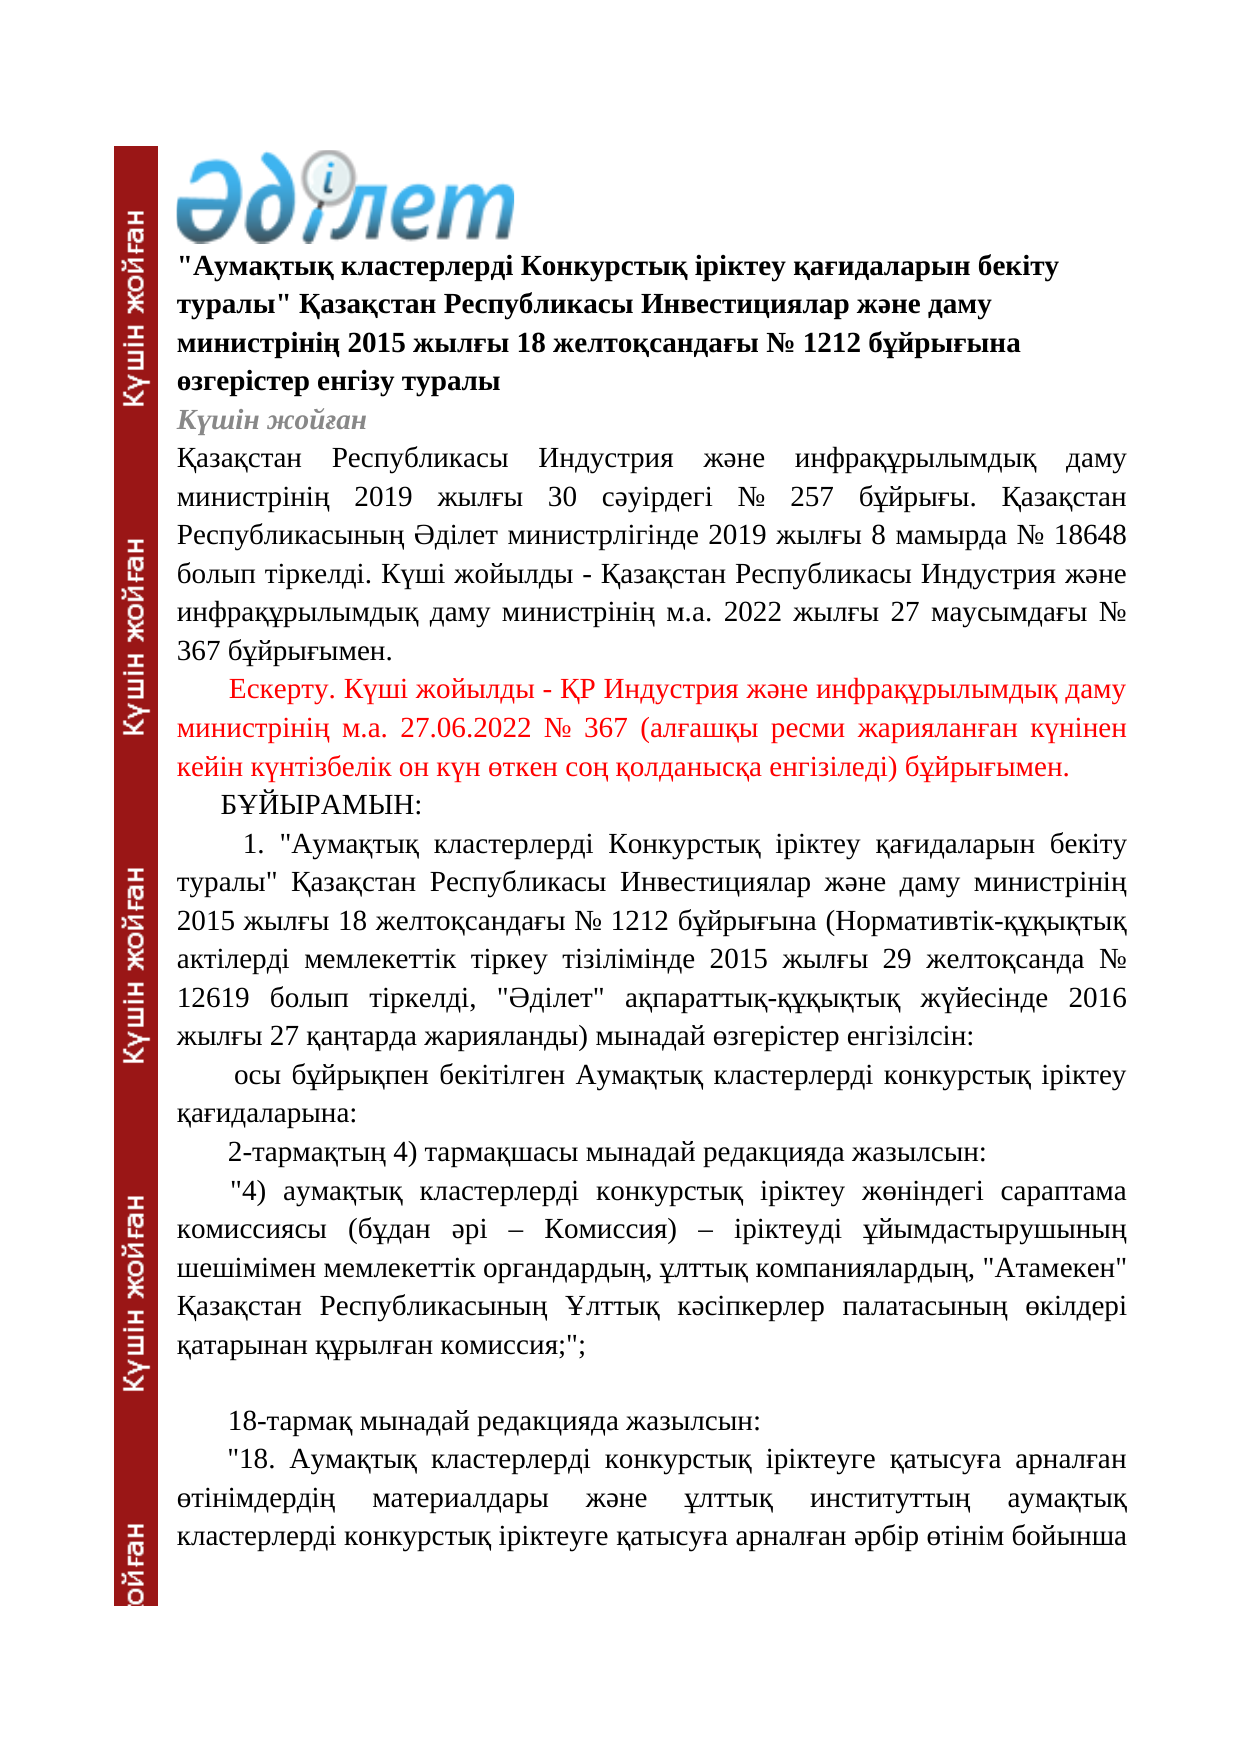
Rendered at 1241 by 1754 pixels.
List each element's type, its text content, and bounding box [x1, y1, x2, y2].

picture [114, 1052, 158, 1057]
picture [114, 1552, 158, 1606]
text "4) аумақтық кластерлерді конкурстық іріктеу жөніндегі сараптама комиссиясы (бұдан әрі – Комиссия) – іріктеуді ұйымдастырушының шешімімен мемлекеттік органдардың, ұлттық компаниялардың, "Атамекен" Қазақстан Республикасының Ұлттық кәсіпкерлер палатасының өкілдері қатарынан құрылған комиссия;"; [112, 1173, 1128, 1360]
picture [114, 667, 158, 672]
picture [114, 146, 158, 248]
text 2-тармақтың 4) тармақшасы мынадай редакцияда жазылсын: [112, 1134, 1128, 1168]
text 1. "Аумақтық кластерлерді Конкурстық іріктеу қағидаларын бекіту туралы" Қазақстан Республикасы Инвестициялар және даму министрінің 2015 жылғы 18 желтоқсандағы № 1212 бұйрығына (Нормативтік-құқықтық актілерді мемлекеттік тіркеу тізілімінде 2015 жылғы 29 желтоқсанда № 12619 болып тіркелді, "Әділет" ақпараттық-құқықтық жүйесінде 2016 жылғы 27 қаңтарда жарияланды) мынадай өзгерістер енгізілсін: [112, 826, 1128, 1052]
text 18-тармақ мынадай редакцияда жазылсын: [112, 1403, 1128, 1436]
text "Аумақтық кластерлерді Конкурстық іріктеу қағидаларын бекіту туралы" Қазақстан Республикасы Инвестициялар және даму министрінің 2015 жылғы 18 желтоқсандағы № 1212 бұйрығына өзгерістер енгізу туралы [112, 248, 1128, 397]
text Күшін жойған [112, 402, 1128, 435]
text Қазақстан Республикасы Индустрия және инфрақұрылымдық даму министрінің 2019 жылғы 30 сәуірдегі № 257 бұйрығы. Қазақстан Республикасының Әділет министрлігінде 2019 жылғы 8 мамырда № 18648 болып тіркелді. Күші жойылды - Қазақстан Республикасы Индустрия және инфрақұрылымдық даму министрінің м.а. 2022 жылғы 27 маусымдағы № 367 бұйрығымен. [112, 440, 1128, 667]
picture [114, 1436, 158, 1441]
text Ескерту. Күші жойылды - ҚР Индустрия және инфрақұрылымдық даму министрінің м.а. 27.06.2022 № 367 (алғашқы ресми жарияланған күнінен кейін күнтізбелік он күн өткен соң қолданысқа енгізіледі) бұйрығымен. [112, 672, 1128, 782]
text осы бұйрықпен бекітілген Аумақтық кластерлерді конкурстық іріктеу қағидаларына: [112, 1057, 1128, 1129]
picture [114, 1168, 158, 1173]
picture [114, 1129, 158, 1134]
picture [114, 397, 158, 402]
text БҰЙЫРАМЫН: [112, 787, 1128, 821]
picture [114, 821, 158, 826]
picture [114, 1360, 158, 1403]
picture [114, 435, 158, 440]
picture [114, 782, 158, 787]
picture [176, 150, 515, 244]
